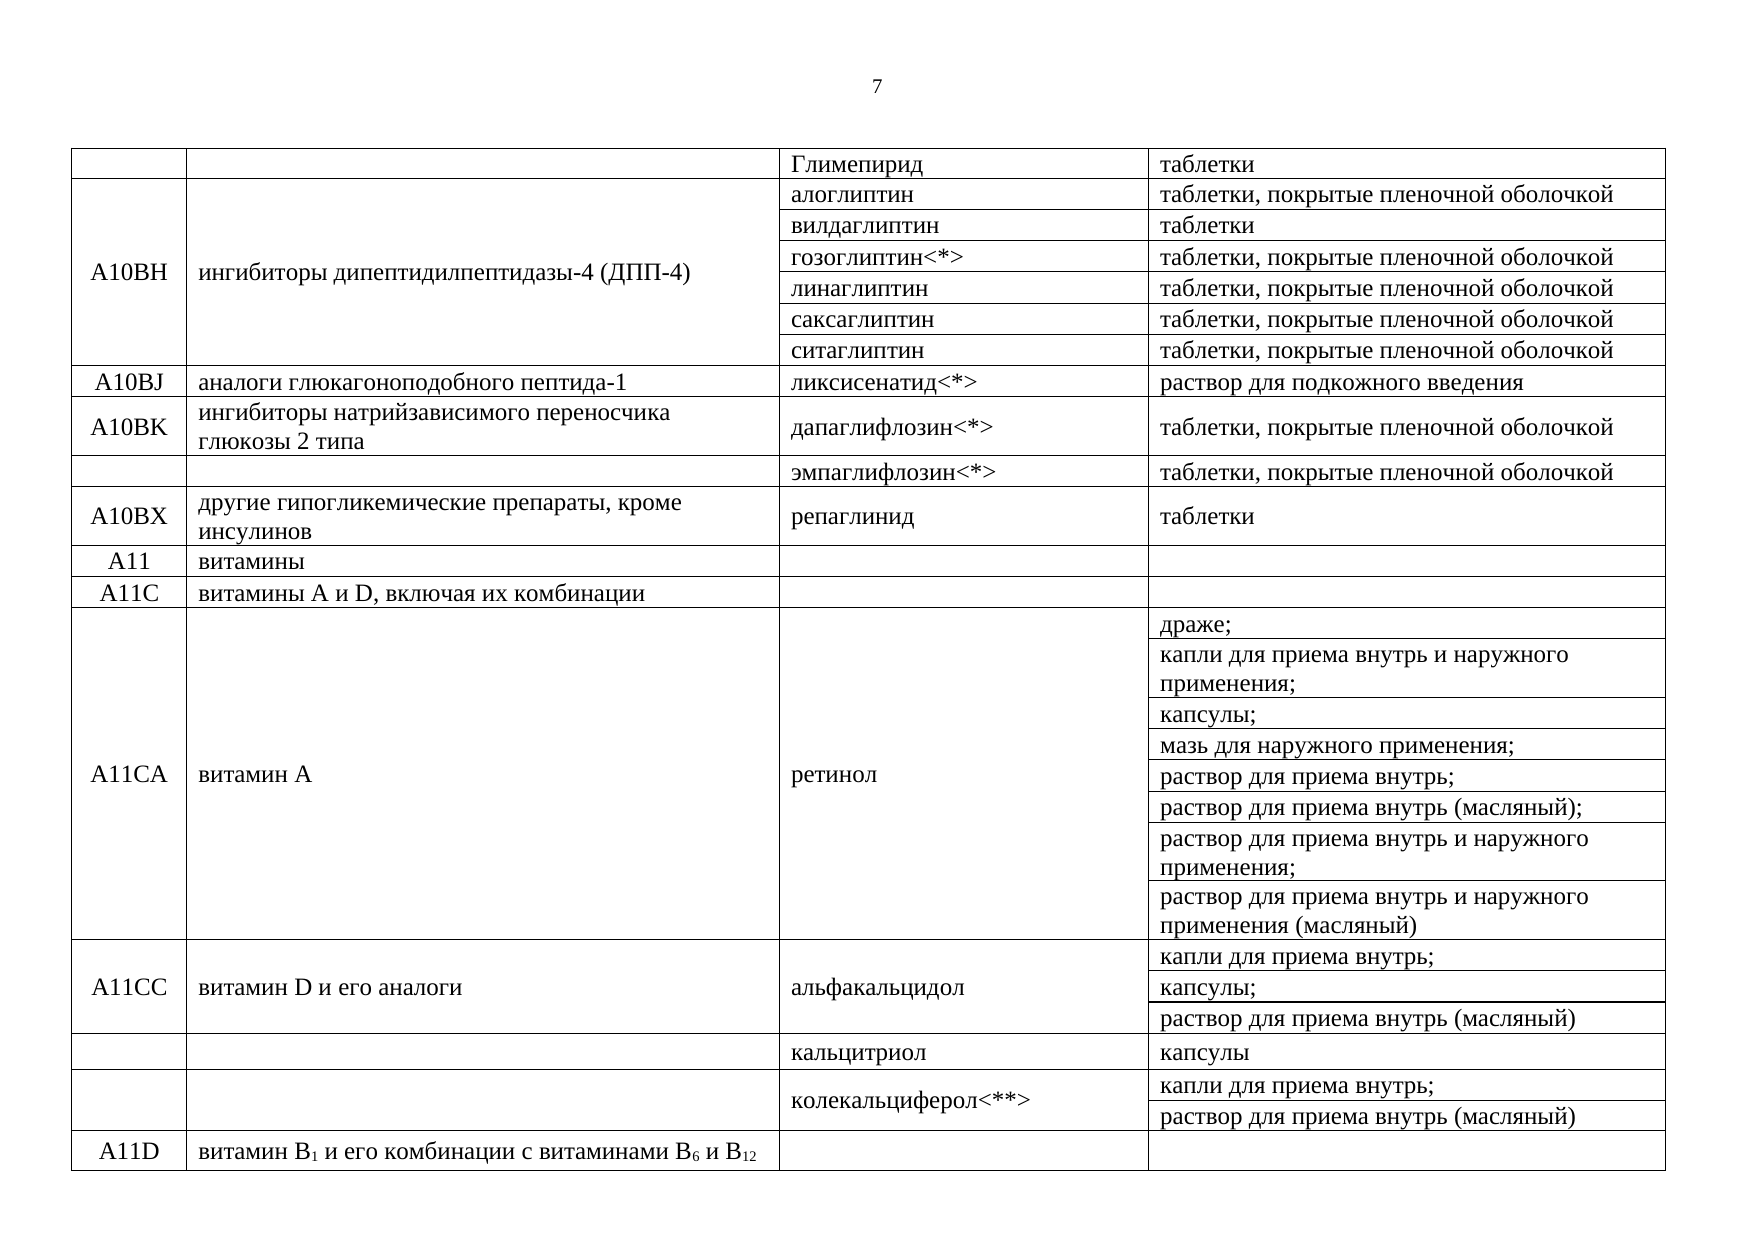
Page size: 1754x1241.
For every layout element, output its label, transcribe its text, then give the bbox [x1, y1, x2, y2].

table_cell A10BK [72, 397, 186, 455]
table_cell раствор для приема внутрь и наружного применения; [1149, 823, 1665, 880]
table_cell мазь для наружного применения; [1149, 729, 1665, 759]
table_cell кальцитриол [780, 1034, 1148, 1069]
table_cell ситаглиптин [780, 335, 1148, 365]
table_cell Глимепирид [780, 149, 1148, 177]
table_cell таблетки [1149, 210, 1665, 240]
table_cell альфакальцидол [780, 940, 1148, 1033]
table_cell ретинол [780, 608, 1148, 939]
table_cell таблетки, покрытые пленочной оболочкой [1149, 456, 1665, 486]
table_cell витамин D и его аналоги [187, 940, 779, 1033]
table_cell таблетки, покрытые пленочной оболочкой [1149, 304, 1665, 334]
table_cell раствор для приема внутрь (масляный); [1149, 792, 1665, 822]
table_cell A11CC [72, 940, 186, 1033]
table_cell раствор для подкожного введения [1149, 366, 1665, 396]
table_cell [72, 1070, 186, 1130]
table_cell [1149, 577, 1665, 607]
table_cell аналоги глюкагоноподобного пептида-1 [187, 366, 779, 396]
table_cell раствор для приема внутрь; [1149, 760, 1665, 791]
table_cell таблетки, покрытые пленочной оболочкой [1149, 335, 1665, 365]
table_cell колекальциферол<**> [780, 1070, 1148, 1130]
table_cell витамин A [187, 608, 779, 939]
table_cell капли для приема внутрь; [1149, 940, 1665, 970]
table_cell ингибиторы натрийзависимого переносчика глюкозы 2 типа [187, 397, 779, 455]
table_cell капли для приема внутрь и наружного применения; [1149, 639, 1665, 697]
table_cell [187, 1034, 779, 1069]
table_cell раствор для приема внутрь (масляный) [1149, 1003, 1665, 1033]
table_cell алоглиптин [780, 179, 1148, 209]
table_cell капсулы; [1149, 971, 1665, 1001]
table_cell витамины A и D, включая их комбинации [187, 577, 779, 607]
table_cell гозоглиптин<*> [780, 241, 1148, 271]
table_cell [780, 1131, 1148, 1170]
table_cell [72, 1034, 186, 1069]
table_cell [187, 149, 779, 177]
table_cell драже; [1149, 608, 1665, 638]
table_cell ликсисенатид<*> [780, 366, 1148, 396]
table_cell таблетки, покрытые пленочной оболочкой [1149, 179, 1665, 209]
table_cell [1149, 546, 1665, 576]
table_cell [1149, 1131, 1665, 1170]
table_cell таблетки, покрытые пленочной оболочкой [1149, 272, 1665, 302]
table_cell [72, 149, 186, 177]
table_cell A10BX [72, 487, 186, 544]
table_cell таблетки [1149, 149, 1665, 177]
table_cell A11CA [72, 608, 186, 939]
table_cell A11D [72, 1131, 186, 1170]
table_cell [187, 456, 779, 486]
table_cell [72, 456, 186, 486]
table_cell витамины [187, 546, 779, 576]
table_cell эмпаглифлозин<*> [780, 456, 1148, 486]
table_cell [187, 1070, 779, 1130]
table_cell дапаглифлозин<*> [780, 397, 1148, 455]
table_cell A10BH [72, 179, 186, 365]
table_cell другие гипогликемические препараты, кроме инсулинов [187, 487, 779, 544]
table_cell саксаглиптин [780, 304, 1148, 334]
table_cell [780, 546, 1148, 576]
table_cell A10BJ [72, 366, 186, 396]
table_cell раствор для приема внутрь и наружного применения (масляный) [1149, 881, 1665, 939]
table_cell вилдаглиптин [780, 210, 1148, 240]
table_cell A11 [72, 546, 186, 576]
table_cell таблетки, покрытые пленочной оболочкой [1149, 241, 1665, 271]
table_cell капсулы [1149, 1034, 1665, 1069]
table_cell репаглинид [780, 487, 1148, 544]
table_cell капли для приема внутрь; [1149, 1070, 1665, 1100]
table_cell линаглиптин [780, 272, 1148, 302]
table_cell таблетки, покрытые пленочной оболочкой [1149, 397, 1665, 455]
table_cell витамин B1 и его комбинации с витаминами B6 и B12 [187, 1131, 779, 1170]
table_cell A11C [72, 577, 186, 607]
table_cell таблетки [1149, 487, 1665, 544]
table_cell раствор для приема внутрь (масляный) [1149, 1101, 1665, 1130]
table_cell ингибиторы дипептидилпептидазы-4 (ДПП-4) [187, 179, 779, 365]
table_cell [780, 577, 1148, 607]
table_cell капсулы; [1149, 698, 1665, 728]
